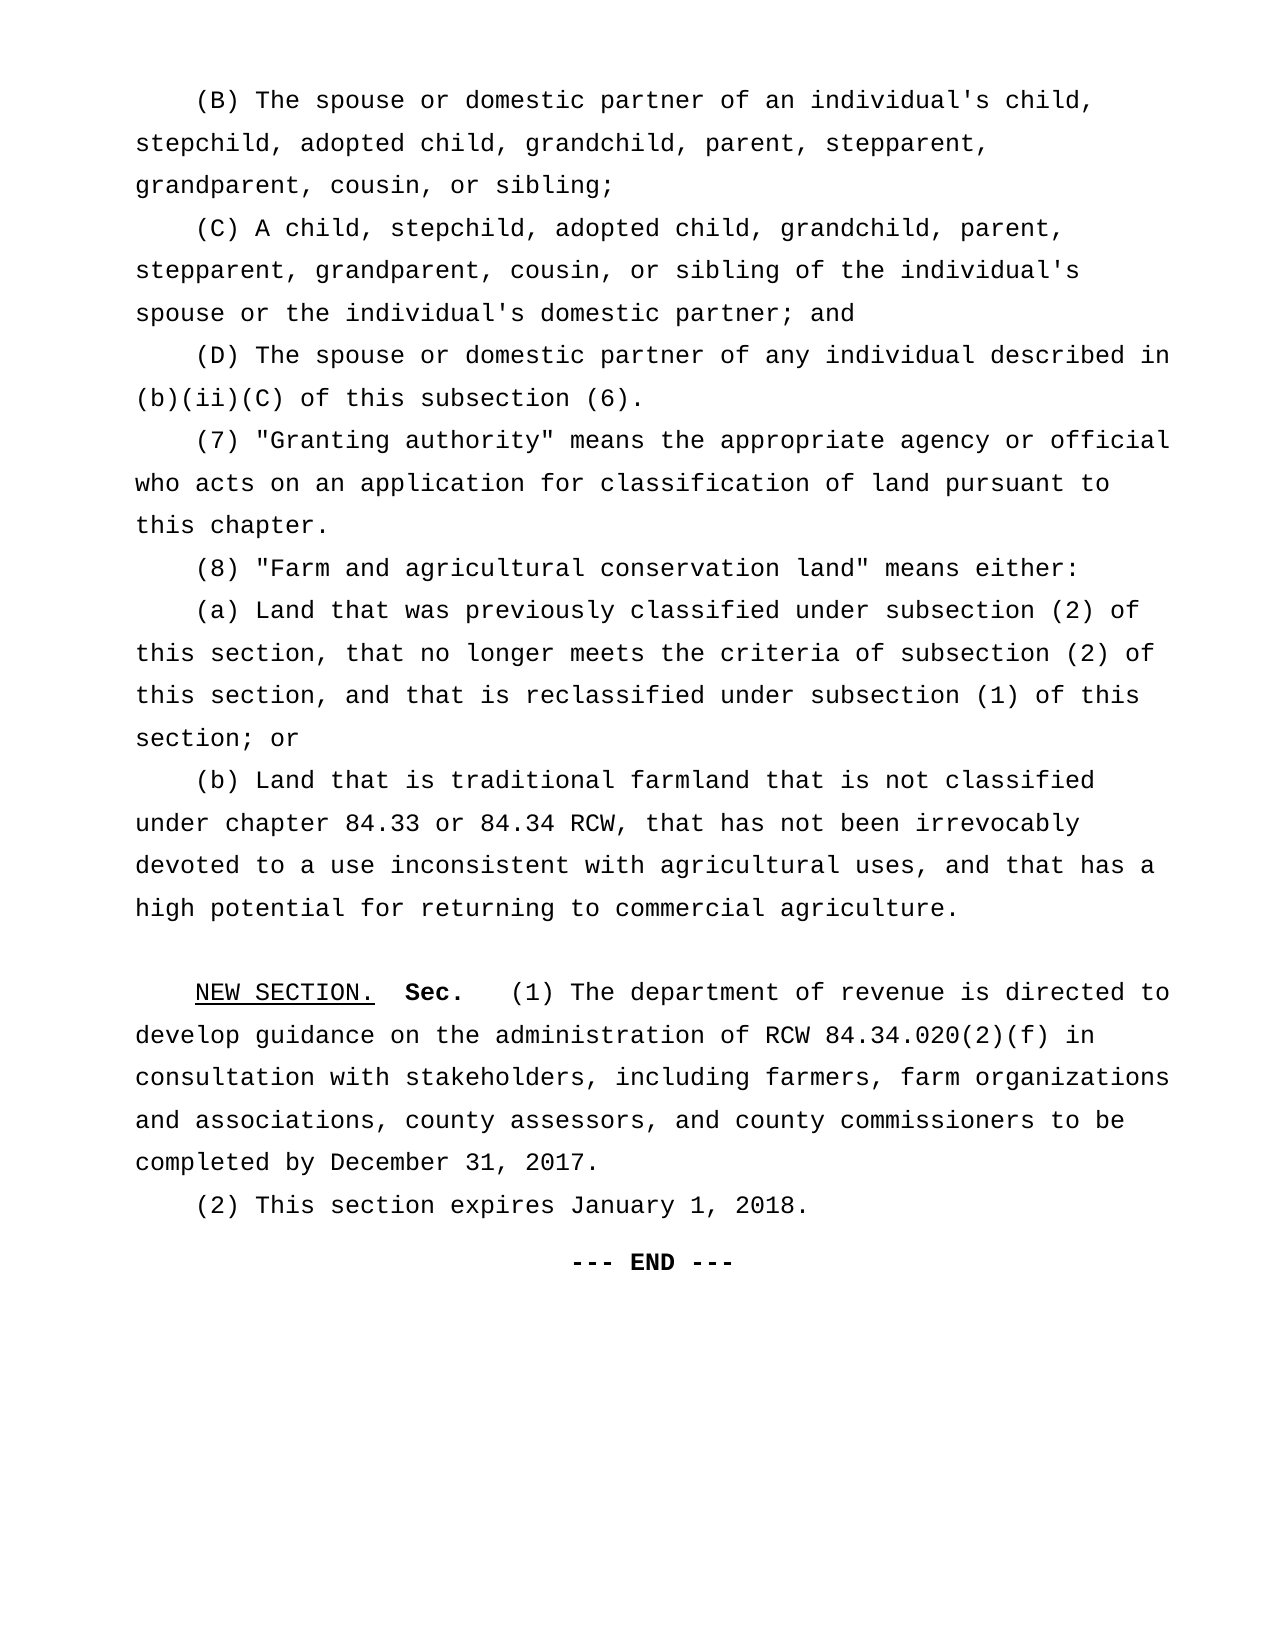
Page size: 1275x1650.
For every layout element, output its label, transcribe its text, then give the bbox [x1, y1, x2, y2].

text (8) "Farm and agricultural conservation land" means either: [135, 542, 1170, 585]
text (C) A child, stepchild, adopted child, grandchild, parent, stepparent, grandparent, cousin, or sibling of the individual's spouse or the individual's domestic partner; and [135, 202, 1170, 330]
text (7) "Granting authority" means the appropriate agency or official who acts on an application for classification of land pursuant to this chapter. [135, 415, 1170, 542]
text --- END --- [135, 1250, 1170, 1278]
text (a) Land that was previously classified under subsection (2) of this section, that no longer meets the criteria of subsection (2) of this section, and that is reclassified under subsection (1) of this section; or [135, 585, 1170, 755]
text (D) The spouse or domestic partner of any individual described in (b)(ii)(C) of this subsection (6). [135, 330, 1170, 415]
text (2) This section expires January 1, 2018. [135, 1179, 1170, 1222]
text (b) Land that is traditional farmland that is not classified under chapter 84.33 or 84.34 RCW, that has not been irrevocably devoted to a use inconsistent with agricultural uses, and that has a high potential for returning to commercial agriculture. [135, 755, 1170, 925]
text (B) The spouse or domestic partner of an individual's child, stepchild, adopted child, grandchild, parent, stepparent, grandparent, cousin, or sibling; [135, 75, 1170, 202]
text NEW SECTION. Sec. (1) The department of revenue is directed to develop guidance on the administration of RCW 84.34.020(2)(f) in consultation with stakeholders, including farmers, farm organizations and associations, county assessors, and county commissioners to be completed by December 31, 2017. [135, 967, 1170, 1179]
